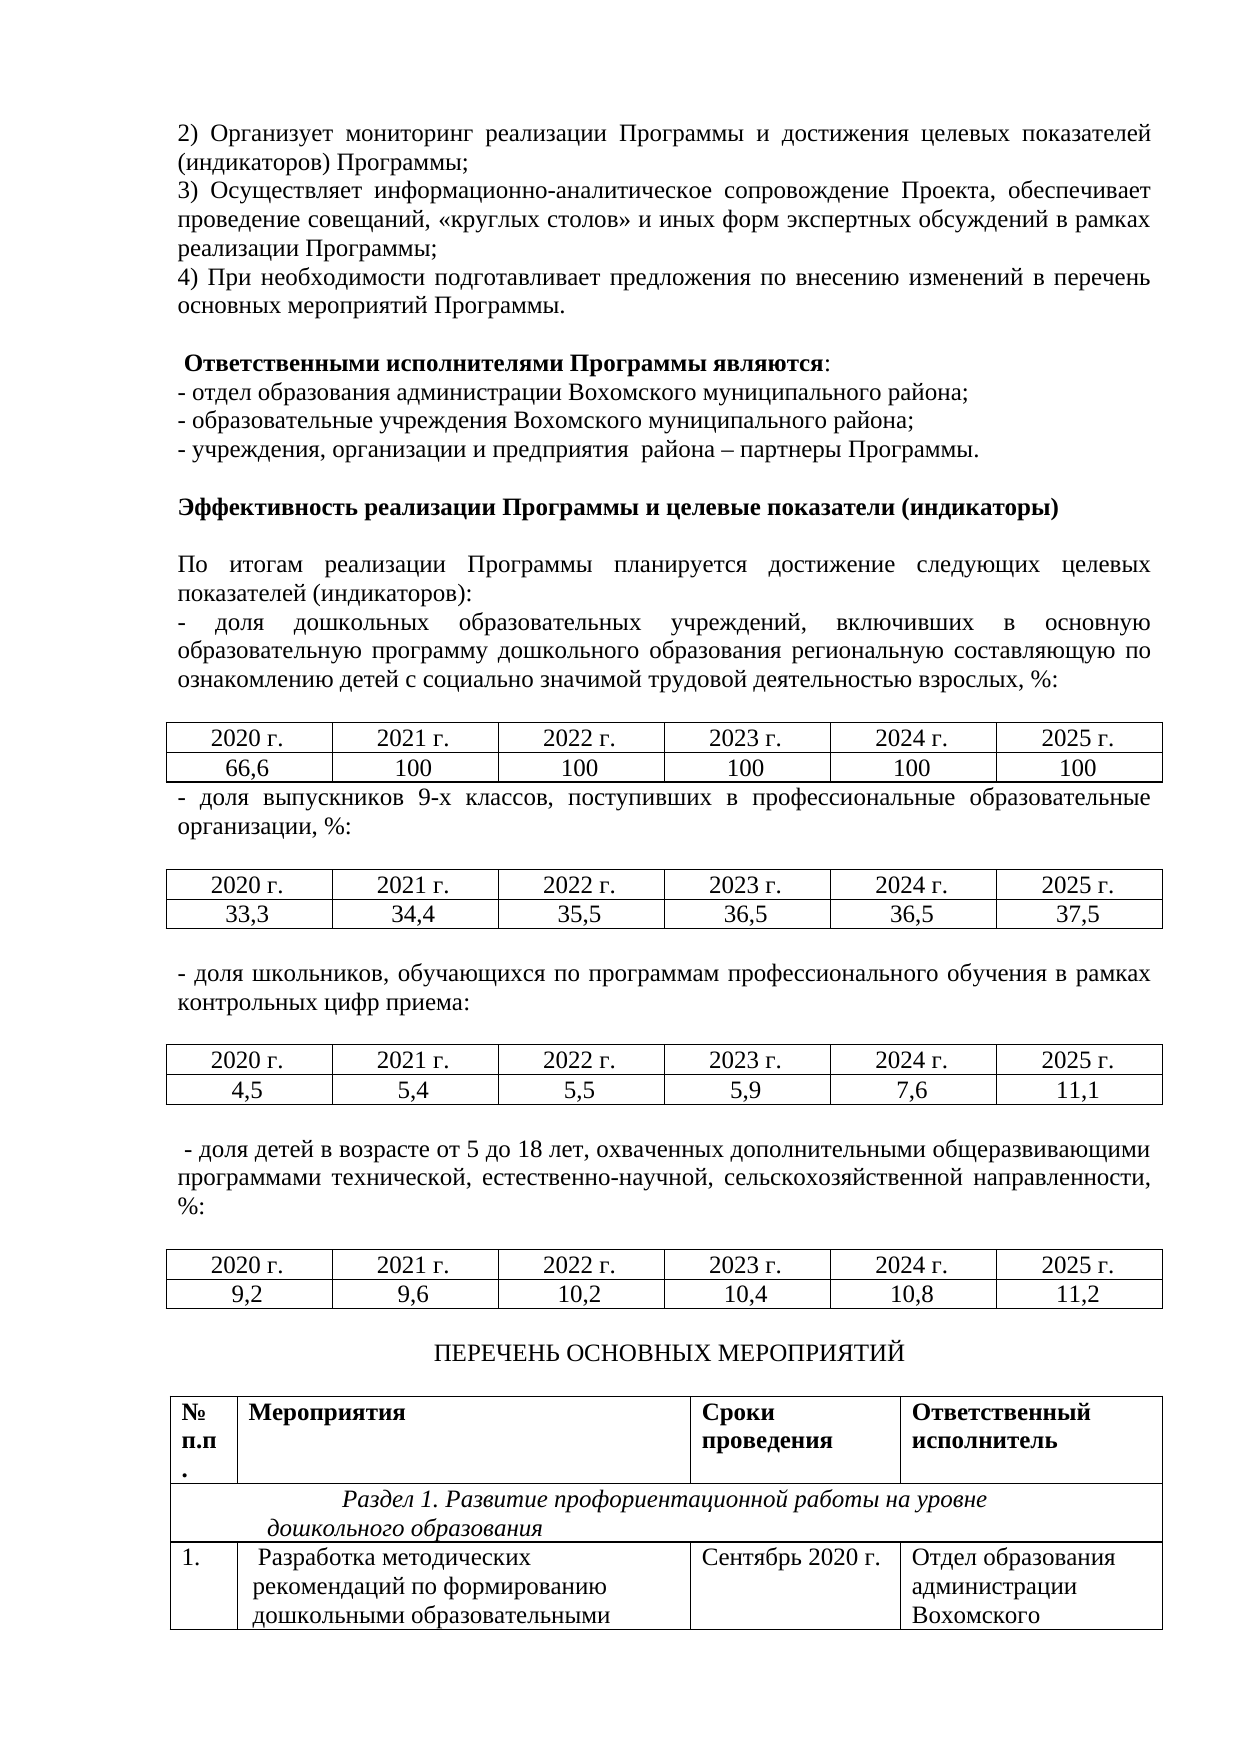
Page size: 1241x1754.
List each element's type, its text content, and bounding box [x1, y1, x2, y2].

table_cell 66,6 [167, 753, 332, 781]
table_header 2023 г. [665, 870, 830, 898]
table_cell 9,2 [167, 1280, 332, 1308]
table_cell 10,2 [499, 1280, 664, 1308]
table_header 2023 г. [665, 1250, 830, 1278]
table_cell 35,5 [499, 900, 664, 928]
text - учреждения, организации и предприятия района – партнеры Программы. [177, 434, 1152, 463]
table_header 2021 г. [333, 1045, 498, 1074]
table_cell Раздел 1. Развитие профориентационной работы на уровне дошкольного образования [171, 1484, 1162, 1541]
table_header 2025 г. [997, 723, 1162, 752]
table_cell 9,6 [333, 1280, 498, 1308]
table_header 2023 г. [665, 723, 830, 752]
table_cell 5,5 [499, 1075, 664, 1104]
text 2) Организует мониторинг реализации Программы и достижения целевых показателей (индикаторов) Программы; [177, 118, 1152, 176]
table_header 2024 г. [831, 1045, 996, 1074]
table_cell 11,1 [997, 1075, 1162, 1104]
table_header Ответственный исполнитель [901, 1397, 1162, 1483]
table_cell 36,5 [831, 900, 996, 928]
table_cell 1. [171, 1543, 237, 1629]
table_header 2021 г. [333, 723, 498, 752]
table_header 2021 г. [333, 1250, 498, 1278]
table_header 2020 г. [167, 723, 332, 752]
text - доля детей в возрасте от 5 до 18 лет, охваченных дополнительными общеразвивающими программами технической, естественно-научной, сельскохозяйственной направленности, %: [177, 1134, 1152, 1220]
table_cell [901, 1543, 1162, 1629]
table_cell 7,6 [831, 1075, 996, 1104]
table_header Мероприятия [238, 1397, 690, 1483]
text По итогам реализации Программы планируется достижение следующих целевых показателей (индикаторов): [177, 549, 1152, 607]
table_header 2022 г. [499, 1045, 664, 1074]
table_header Сроки проведения [691, 1397, 900, 1483]
table_cell 5,4 [333, 1075, 498, 1104]
table_header 2023 г. [665, 1045, 830, 1074]
text 3) Осуществляет информационно-аналитическое сопровождение Проекта, обеспечивает проведение совещаний, «круглых столов» и иных форм экспертных обсуждений в рамках реализации Программы; [177, 176, 1152, 262]
table_cell 4,5 [167, 1075, 332, 1104]
table_header 2024 г. [831, 870, 996, 898]
table_header 2020 г. [167, 1045, 332, 1074]
table_header 2024 г. [831, 723, 996, 752]
table_header 2025 г. [997, 870, 1162, 898]
table_cell Сентябрь 2020 г. [691, 1543, 900, 1629]
text - доля дошкольных образовательных учреждений, включивших в основную образовательную программу дошкольного образования региональную составляющую по ознакомлению детей с социально значимой трудовой деятельностью взрослых, %: [177, 607, 1152, 693]
table_cell 10,4 [665, 1280, 830, 1308]
text 4) При необходимости подготавливает предложения по внесению изменений в перечень основных мероприятий Программы. [177, 262, 1152, 319]
text - образовательные учреждения Вохомского муниципального района; [177, 406, 1152, 434]
table_cell 34,4 [333, 900, 498, 928]
table_cell 100 [333, 753, 498, 781]
table_header 2021 г. [333, 870, 498, 898]
table_cell 10,8 [831, 1280, 996, 1308]
text Эффективность реализации Программы и целевые показатели (индикаторы) [177, 492, 1152, 521]
text ПЕРЕЧЕНЬ ОСНОВНЫХ МЕРОПРИЯТИЙ [177, 1338, 1152, 1367]
table_cell 36,5 [665, 900, 830, 928]
table_cell 100 [997, 753, 1162, 781]
table_cell 37,5 [997, 900, 1162, 928]
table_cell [238, 1543, 690, 1629]
text Ответственными исполнителями Программы являются: [177, 348, 1152, 377]
text - отдел образования администрации Вохомского муниципального района; [177, 377, 1152, 406]
table_header 2025 г. [997, 1045, 1162, 1074]
table_header 2020 г. [167, 1250, 332, 1278]
text - доля школьников, обучающихся по программам профессионального обучения в рамках контрольных цифр приема: [177, 958, 1152, 1016]
table_cell 5,9 [665, 1075, 830, 1104]
table_cell 100 [665, 753, 830, 781]
table_cell 33,3 [167, 900, 332, 928]
table_cell 11,2 [997, 1280, 1162, 1308]
table_header 2022 г. [499, 1250, 664, 1278]
table_header № п.п. [171, 1397, 237, 1483]
table_header 2022 г. [499, 870, 664, 898]
table_cell 100 [831, 753, 996, 781]
table_header 2025 г. [997, 1250, 1162, 1278]
text - доля выпускников 9-х классов, поступивших в профессиональные образовательные организации, %: [177, 783, 1152, 840]
table_header 2024 г. [831, 1250, 996, 1278]
table_header 2020 г. [167, 870, 332, 898]
table_header 2022 г. [499, 723, 664, 752]
table_cell 100 [499, 753, 664, 781]
